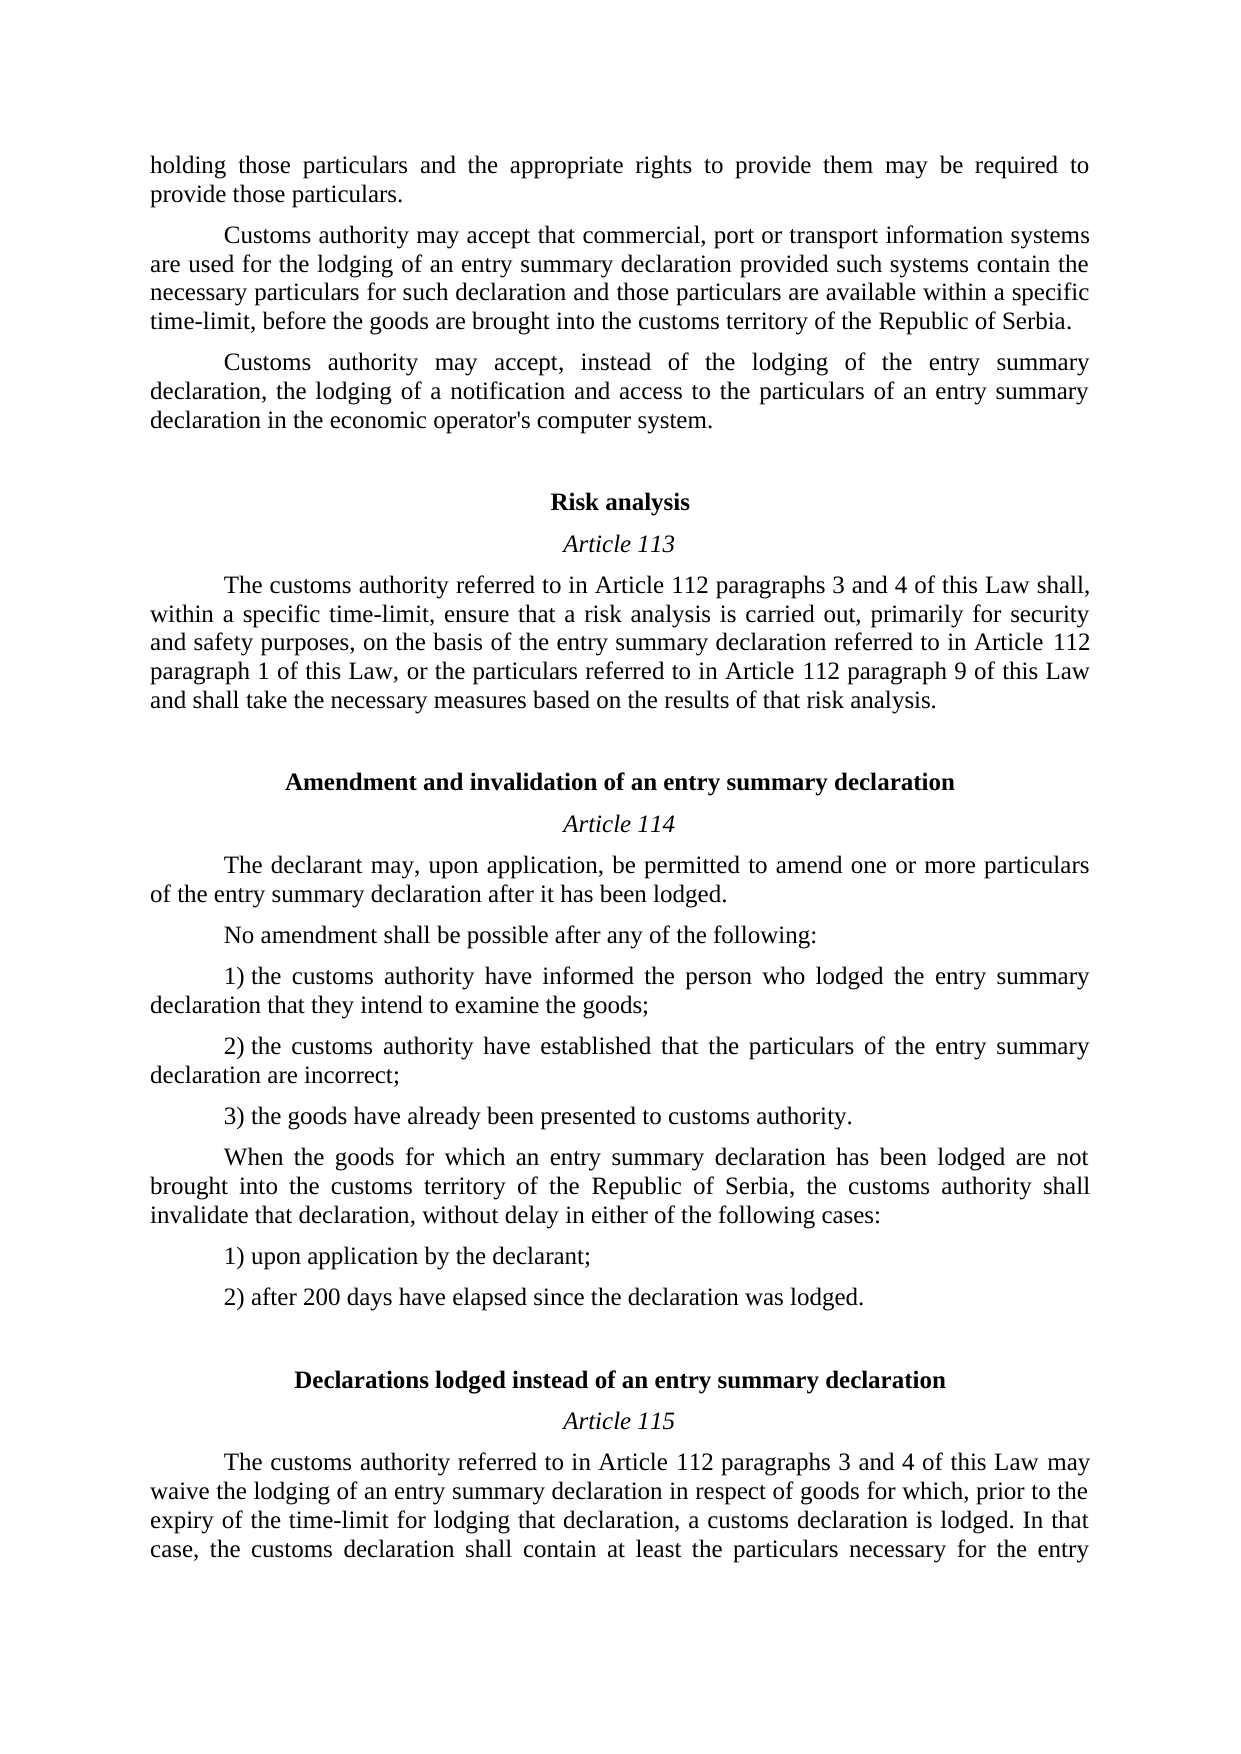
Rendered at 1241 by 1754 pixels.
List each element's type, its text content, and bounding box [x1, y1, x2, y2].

text 1) upon application by the declarant; [150, 1241, 1090, 1270]
text Declarations lodged instead of an entry summary declaration [150, 1365, 1090, 1394]
text 2) the customs authority have established that the particulars of the entry summary declaration are incorrect; [150, 1031, 1090, 1089]
text Article 113 [150, 529, 1090, 557]
text When the goods for which an entry summary declaration has been lodged are not brought into the customs territory of the Republic of Serbia, the customs authority shall invalidate that declaration, without delay in either of the following cases: [150, 1142, 1090, 1229]
text Article 115 [150, 1406, 1090, 1435]
text Customs authority may accept, instead of the lodging of the entry summary declaration, the lodging of a notification and access to the particulars of an entry summary declaration in the economic operator's computer system. [150, 347, 1090, 434]
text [150, 150, 1090, 207]
text The customs authority referred to in Article 112 paragraphs 3 and 4 of this Law shall, within a specific time-limit, ensure that a risk analysis is carried out, primarily for security and safety purposes, on the basis of the entry summary declaration referred to in Article 112 paragraph 1 of this Law, or the particulars referred to in Article 112 paragraph 9 of this Law and shall take the necessary measures based on the results of that risk analysis. [150, 570, 1090, 714]
text Article 114 [150, 809, 1090, 837]
text 3) the goods have already been presented to customs authority. [150, 1101, 1090, 1130]
text Amendment and invalidation of an entry summary declaration [150, 767, 1090, 796]
text No amendment shall be possible after any of the following: [150, 920, 1090, 949]
text 1) the customs authority have informed the person who lodged the entry summary declaration that they intend to examine the goods; [150, 961, 1090, 1019]
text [150, 1447, 1090, 1562]
text The declarant may, upon application, be permitted to amend one or more particulars of the entry summary declaration after it has been lodged. [150, 850, 1090, 907]
text Customs authority may accept that commercial, port or transport information systems are used for the lodging of an entry summary declaration provided such systems contain the necessary particulars for such declaration and those particulars are available within a specific time-limit, before the goods are brought into the customs territory of the Republic of Serbia. [150, 220, 1090, 335]
text Risk analysis [150, 487, 1090, 516]
text 2) after 200 days have elapsed since the declaration was lodged. [150, 1282, 1090, 1311]
